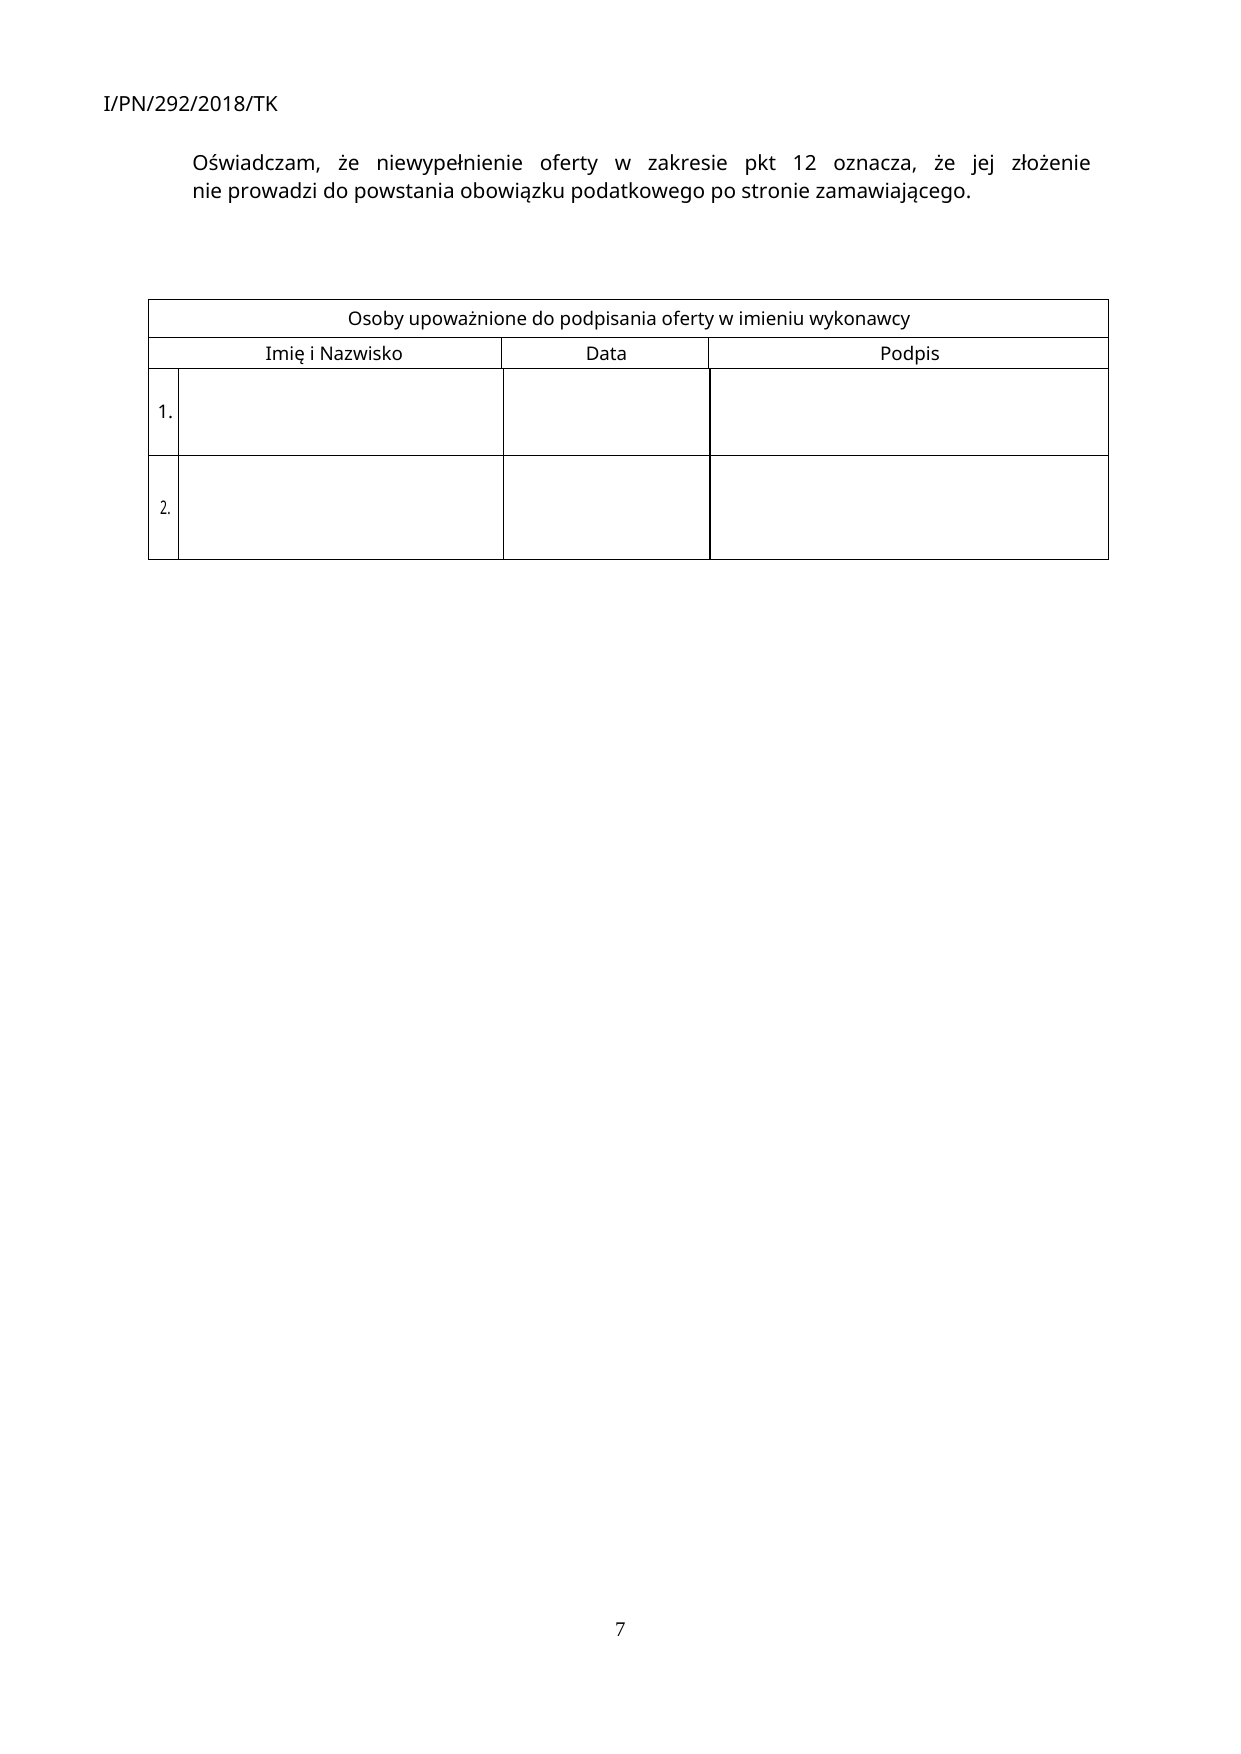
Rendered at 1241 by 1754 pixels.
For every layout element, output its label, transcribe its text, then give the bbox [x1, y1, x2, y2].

table_cell Data [502, 338, 708, 368]
table_header Osoby upoważnione do podpisania oferty w imieniu wykonawcy [149, 300, 1108, 337]
table_cell Imię i Nazwisko [149, 338, 501, 368]
table_cell 2. [149, 456, 178, 558]
table_cell 1. [149, 369, 178, 454]
table_cell [711, 369, 1108, 454]
table_cell [504, 456, 709, 558]
table_cell [711, 456, 1108, 558]
table_cell [504, 369, 709, 454]
table_cell Podpis [709, 338, 1108, 368]
table_cell [179, 369, 503, 454]
table_cell [179, 456, 503, 558]
text Oświadczam, że niewypełnienie oferty w zakresie pkt 12 oznacza, że jej złożenie nie prowadzi do powstania obowiązku podatkowego po stronie zamawiającego. [192, 148, 1092, 204]
